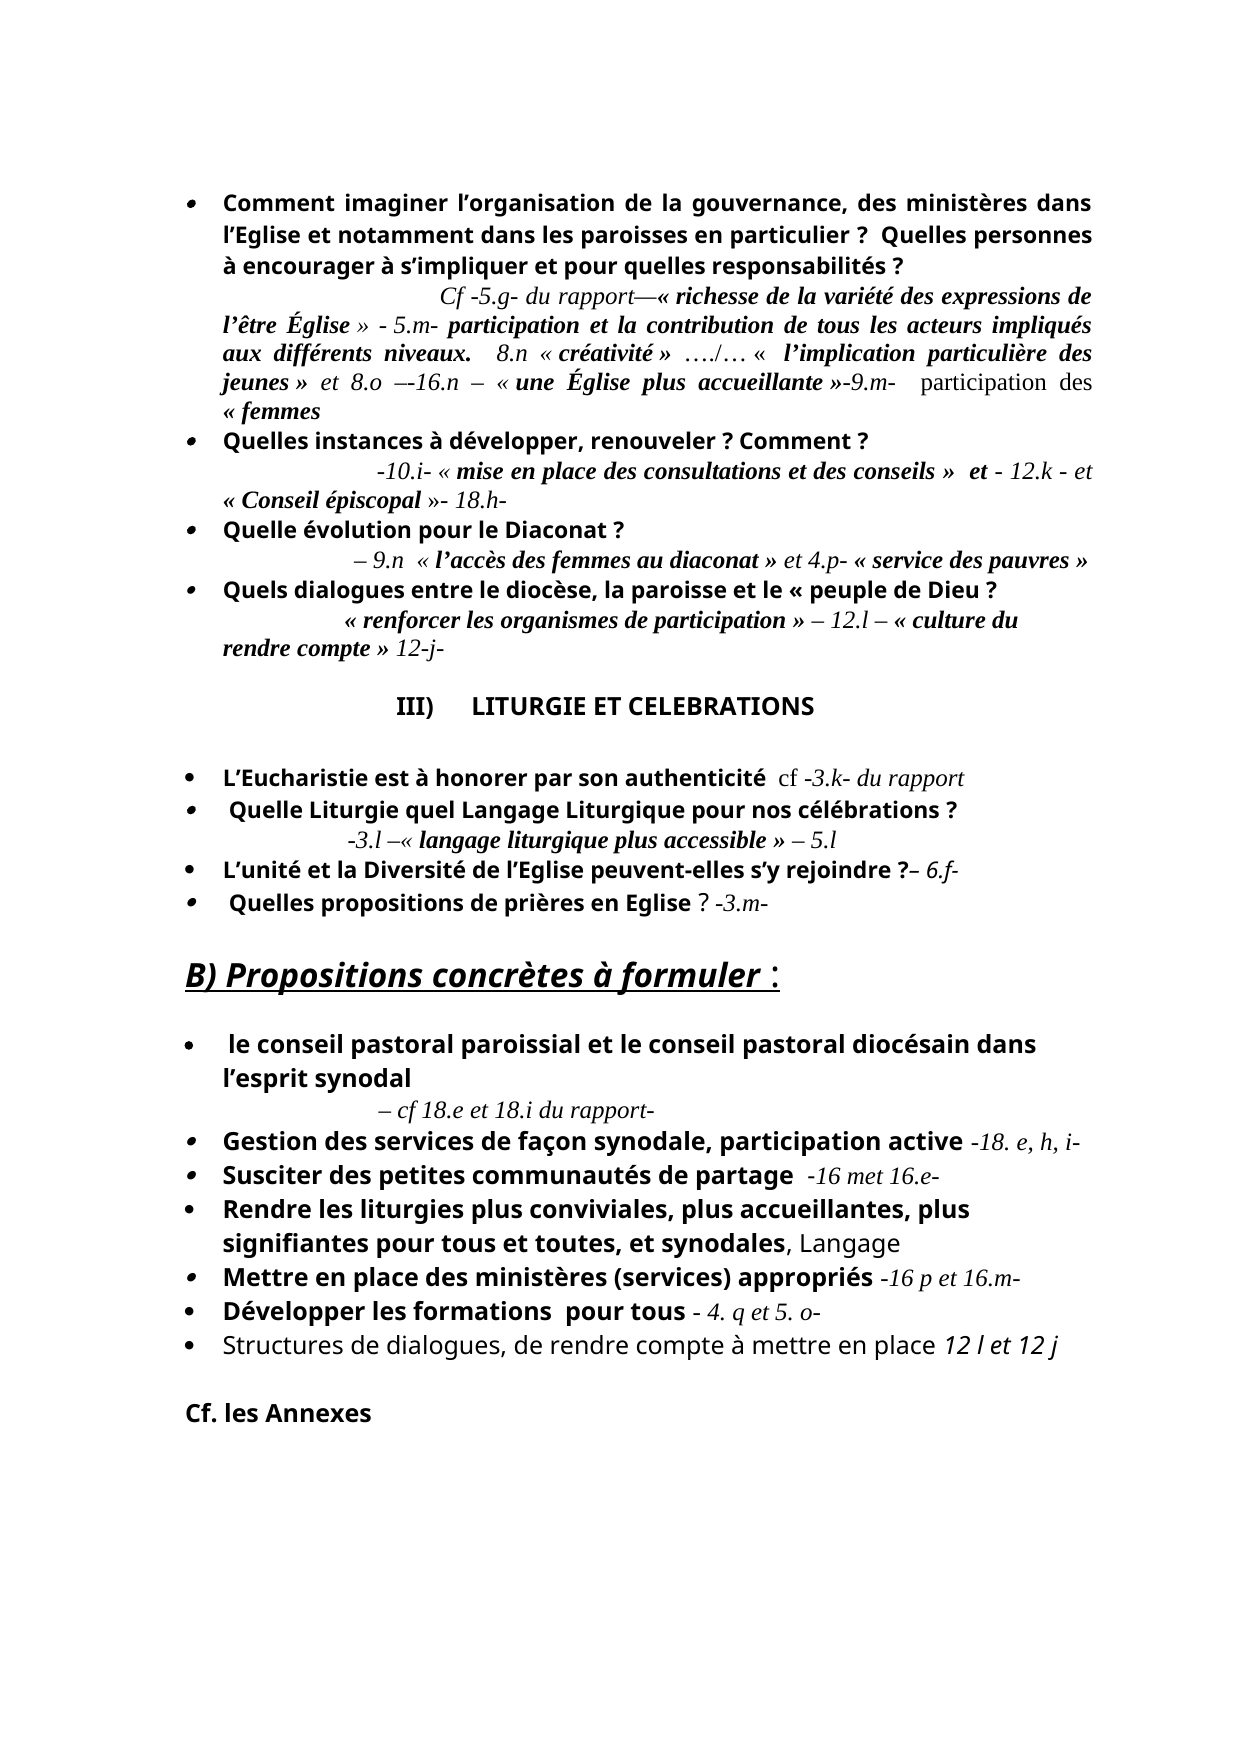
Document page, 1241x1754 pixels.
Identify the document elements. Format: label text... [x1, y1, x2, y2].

text Cf -5.g- du rapport—« richesse de la variété des expressions de l’être Église » - 5.m- participation et la contribution de tous les acteurs impliqués aux différents niveaux. 8.n « créativité » …./… « l’implication particulière des jeunes » et 8.o –-16.n – « une Église plus accueillante »-9.m- participation des « femmes [223, 281, 1093, 425]
list Gestion des services de façon synodale, participation active -18. e, h, i- [185, 1124, 1093, 1158]
list Susciter des petites communautés de partage -16 met 16.e- [185, 1158, 1093, 1192]
text – cf 18.e et 18.i du rapport- [222, 1095, 1093, 1124]
list Développer les formations pour tous - 4. q et 5. o- [185, 1294, 1093, 1328]
list Quelle évolution pour le Diaconat ? [185, 513, 1093, 545]
text B) Propositions concrètes à formuler : [148, 947, 1093, 998]
text « renforcer les organismes de participation » – 12.l – « culture du rendre compte » 12-j- [223, 605, 1093, 662]
list le conseil pastoral paroissial et le conseil pastoral diocésain dans l’esprit synodal [185, 1027, 1093, 1095]
list Quels dialogues entre le diocèse, la paroisse et le « peuple de Dieu ? [185, 573, 1093, 605]
list Quelle Liturgie quel Langage Liturgique pour nos célébrations ? [185, 794, 1093, 825]
list Structures de dialogues, de rendre compte à mettre en place 12 l et 12 j [185, 1328, 1093, 1362]
list – 9.n « l’accès des femmes au diaconat » et 4.p- « service des pauvres » [223, 545, 1093, 573]
list Quelles propositions de prières en Eglise ? -3.m- [185, 885, 1093, 919]
list Rendre les liturgies plus conviviales, plus accueillantes, plus signifiantes pour tous et toutes, et synodales, Langage [185, 1192, 1093, 1260]
list Mettre en place des ministères (services) appropriés -16 p et 16.m- [185, 1260, 1093, 1294]
list LITURGIE ET CELEBRATIONS [396, 689, 1093, 723]
text -3.l –« langage liturgique plus accessible » – 5.l [223, 825, 1093, 854]
list L’Eucharistie est à honorer par son authenticité cf -3.k- du rapport [185, 762, 1093, 794]
list L’unité et la Diversité de l’Eglise peuvent-elles s’y rejoindre ?– 6.f- [185, 854, 1093, 885]
text Cf. les Annexes [148, 1396, 1093, 1430]
list Quelles instances à développer, renouveler ? Comment ? [185, 425, 1093, 456]
list Comment imaginer l’organisation de la gouvernance, des ministères dans l’Eglise et notamment dans les paroisses en particulier ? Quelles personnes à encourager à s’impliquer et pour quelles responsabilités ? [185, 187, 1093, 281]
text -10.i- « mise en place des consultations et des conseils » et - 12.k - et « Conseil épiscopal »- 18.h- [223, 456, 1093, 513]
